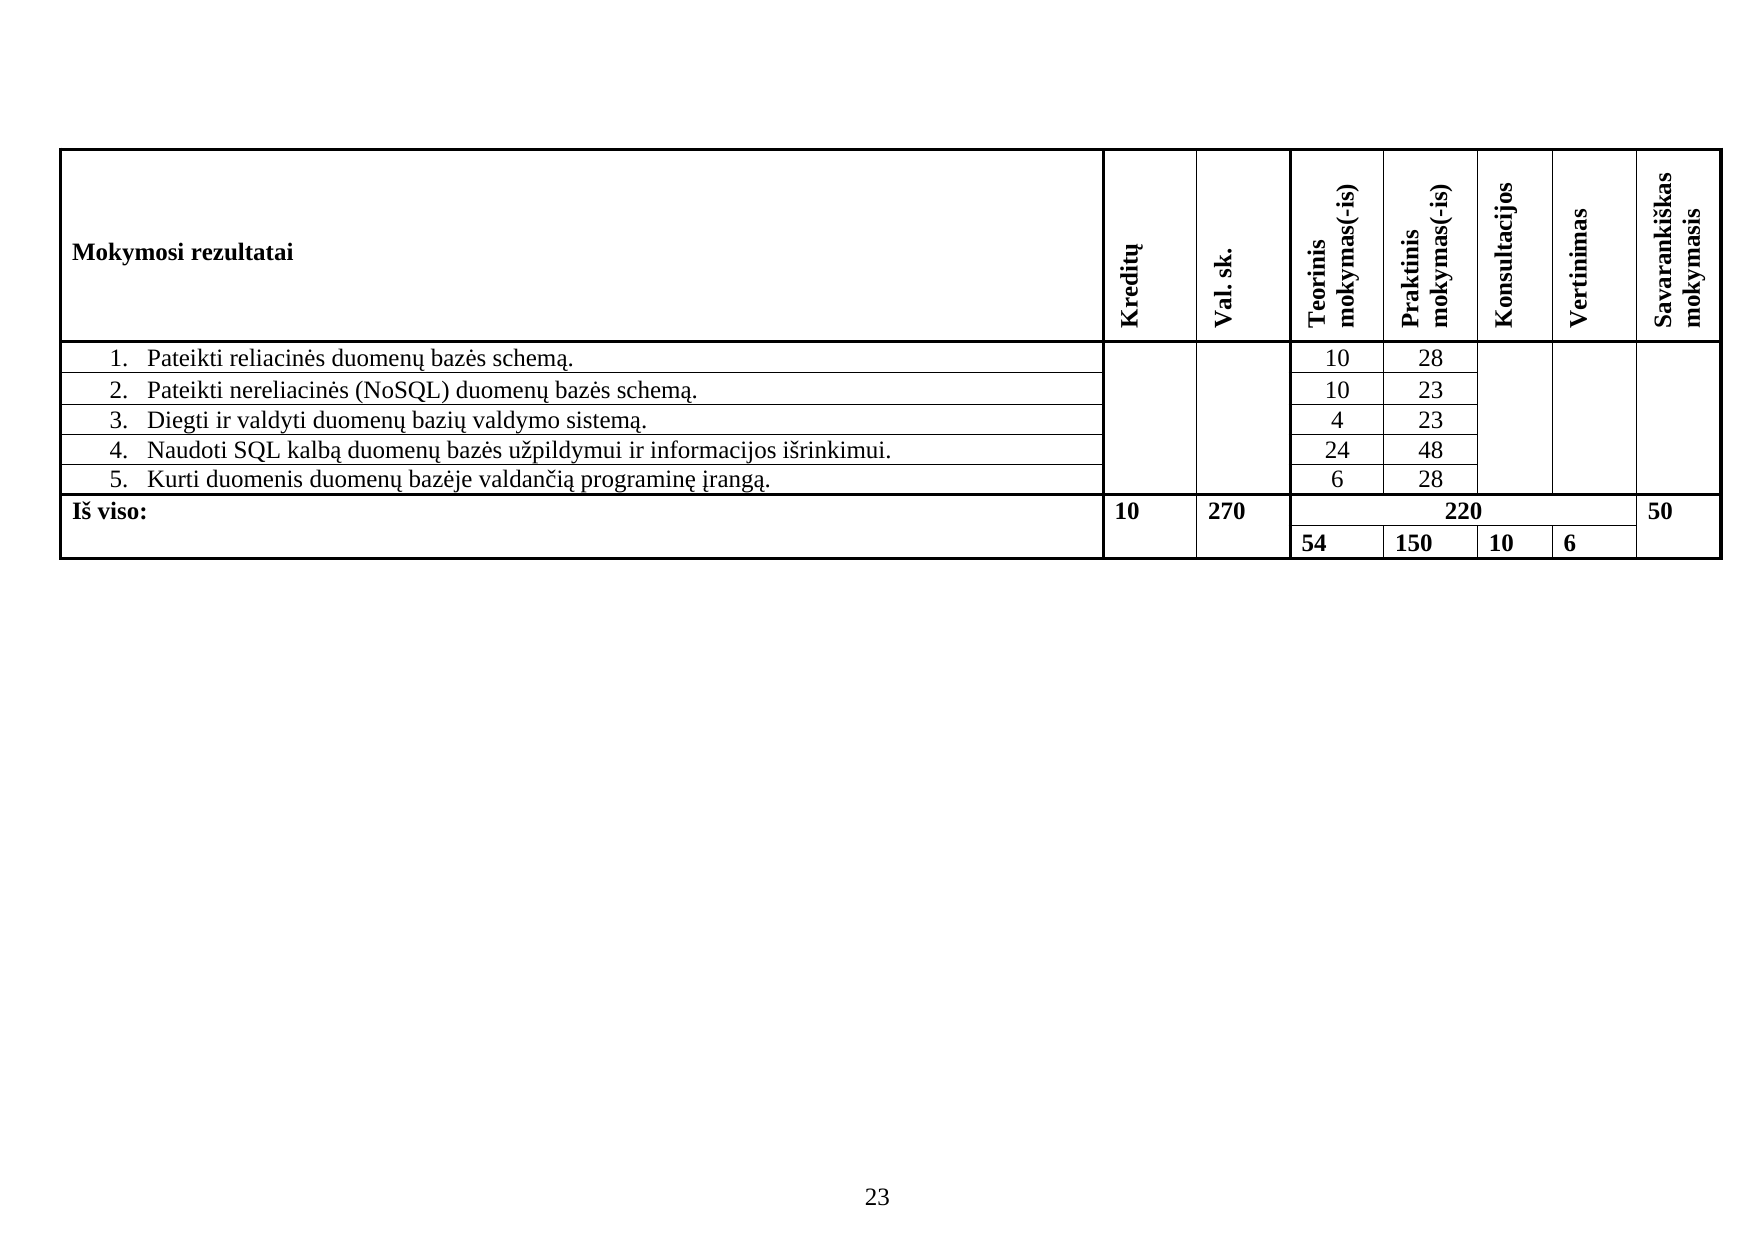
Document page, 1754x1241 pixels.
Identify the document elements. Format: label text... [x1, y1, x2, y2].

table_cell 28 [1384, 465, 1477, 493]
table_cell [1197, 343, 1289, 493]
table_cell 23 [1384, 373, 1477, 404]
table_cell Naudoti SQL kalbą duomenų bazės užpildymui ir informacijos išrinkimui. [62, 435, 1102, 463]
table_cell 23 [1384, 405, 1477, 434]
table_cell 6 [1553, 526, 1636, 557]
table_cell 10 [1292, 343, 1383, 372]
table_cell Diegti ir valdyti duomenų bazių valdymo sistemą. [62, 405, 1102, 434]
table_header Praktinis mokymas(-is) [1384, 151, 1477, 340]
table_cell 54 [1292, 526, 1383, 557]
table_header Kreditų [1105, 151, 1196, 340]
table_cell 6 [1292, 465, 1383, 493]
table_header Konsultacijos [1478, 151, 1552, 340]
table_cell Pateikti reliacinės duomenų bazės schemą. [62, 343, 1102, 372]
table_cell 4 [1292, 405, 1383, 434]
table_cell [1105, 343, 1196, 493]
table_header Mokymosi rezultatai [62, 151, 1102, 340]
table_cell 270 [1197, 496, 1289, 557]
table_cell Pateikti nereliacinės (NoSQL) duomenų bazės schemą. [62, 373, 1102, 404]
table_cell 50 [1637, 496, 1719, 557]
table_cell Kurti duomenis duomenų bazėje valdančią programinę įrangą. [62, 465, 1102, 493]
table_cell 150 [1384, 526, 1477, 557]
table_cell 28 [1384, 343, 1477, 372]
table_cell Iš viso: [62, 496, 1102, 557]
table_cell [1478, 343, 1552, 493]
table_cell 10 [1478, 526, 1552, 557]
table_cell 24 [1292, 435, 1383, 463]
table_header Val. sk. [1197, 151, 1289, 340]
table_cell 48 [1384, 435, 1477, 463]
table_cell [1637, 343, 1719, 493]
table_cell 10 [1105, 496, 1196, 557]
table_header Teorinis mokymas(-is) [1292, 151, 1383, 340]
table_cell 220 [1292, 496, 1636, 525]
table_header Savarankiškas mokymasis [1637, 151, 1719, 340]
table_header Vertinimas [1553, 151, 1636, 340]
table_cell 10 [1292, 373, 1383, 404]
table_cell [1553, 343, 1636, 493]
